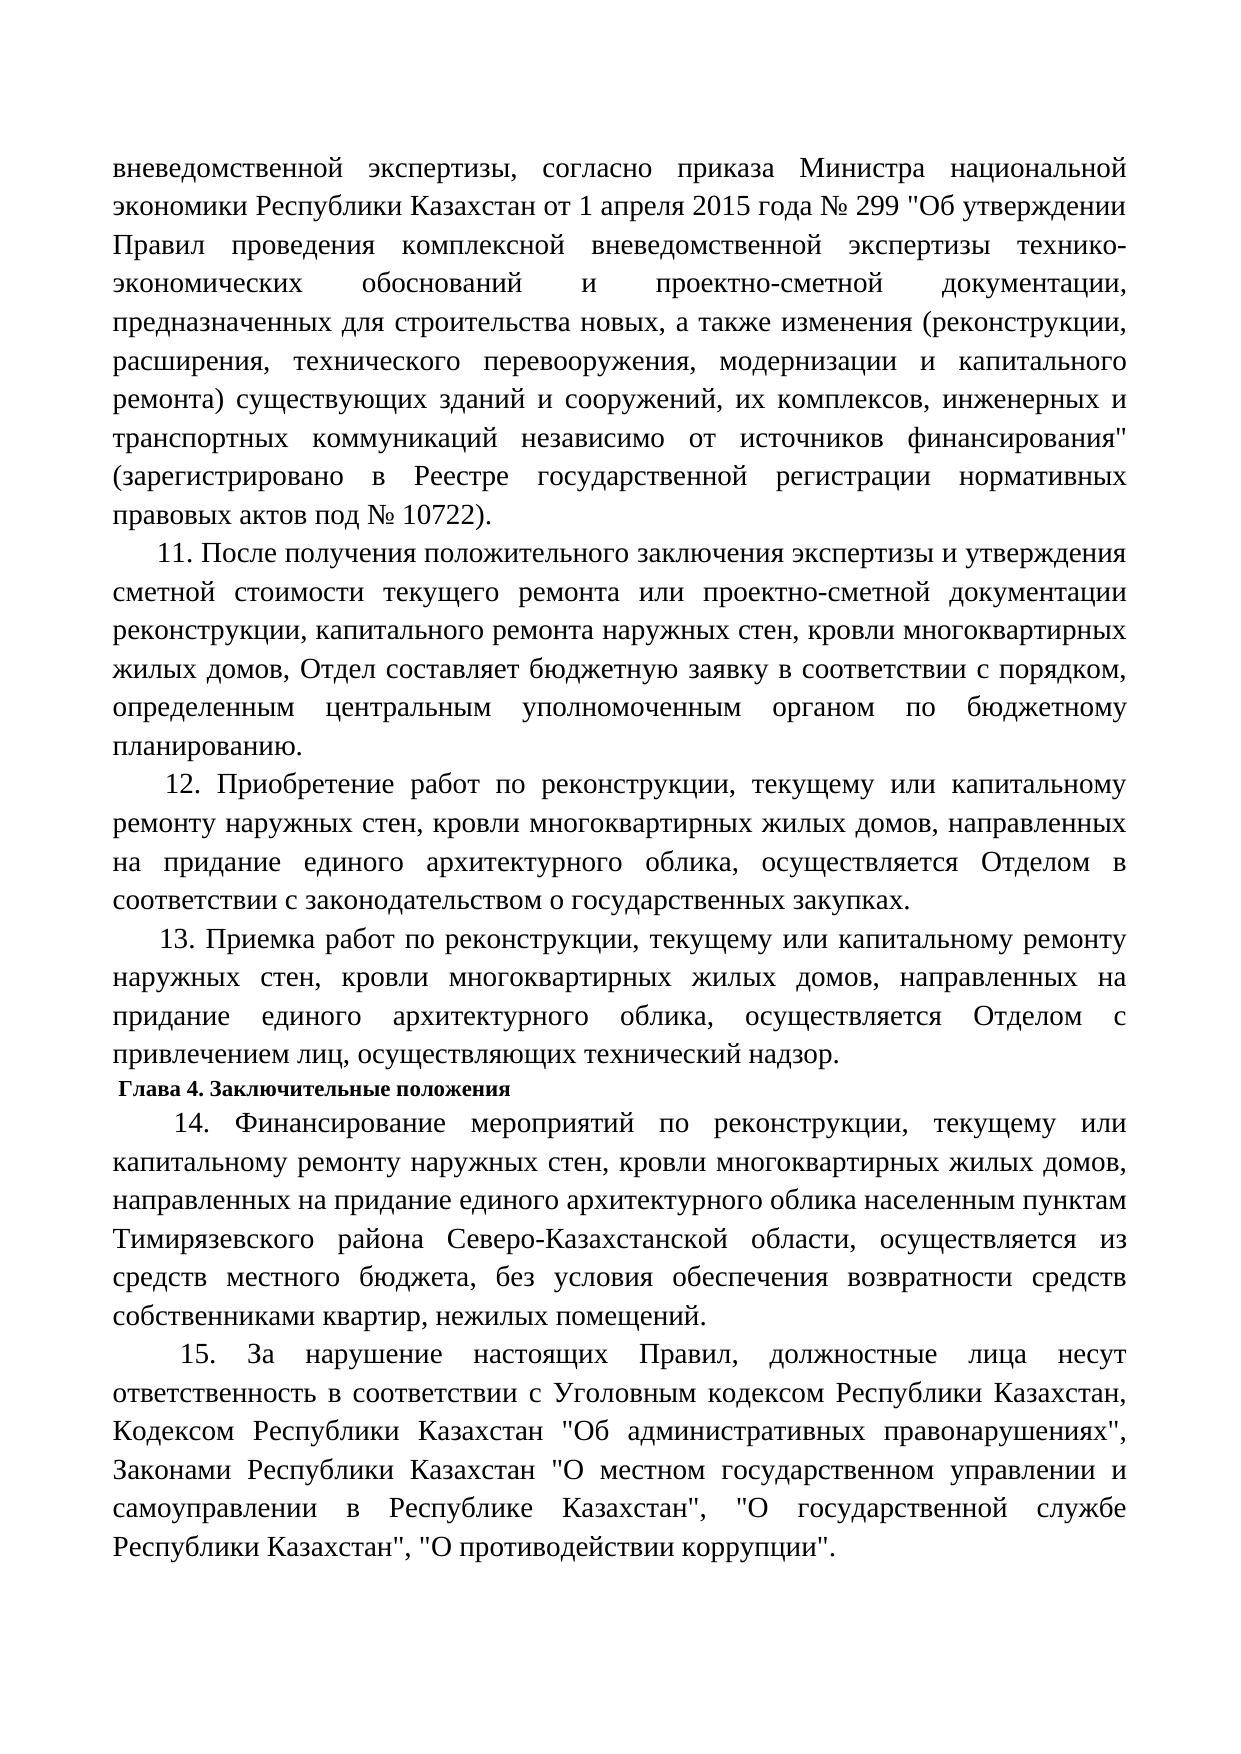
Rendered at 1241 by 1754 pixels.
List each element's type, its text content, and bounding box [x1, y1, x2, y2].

text 12. Приобретение работ по реконструкции, текущему или капитальному ремонту наружных стен, кровли многоквартирных жилых домов, направленных на придание единого архитектурного облика, осуществляется Отделом в соответствии с законодательством о государственных закупках. [112, 767, 1128, 916]
text 14. Финансирование мероприятий по реконструкции, текущему или капитальному ремонту наружных стен, кровли многоквартирных жилых домов, направленных на придание единого архитектурного облика населенным пунктам Тимирязевского района Северо-Казахстанской области, осуществляется из средств местного бюджета, без условия обеспечения возвратности средств собственниками квартир, нежилых помещений. [112, 1105, 1128, 1331]
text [112, 150, 1128, 530]
text 15. За нарушение настоящих Правил, должностные лица несут ответственность в соответствии с Уголовным кодексом Республики Казахстан, Кодексом Республики Казахстан "Об административных правонарушениях", Законами Республики Казахстан "О местном государственном управлении и самоуправлении в Республике Казахстан", "О государственной службе Республики Казахстан", "О противодействии коррупции". [112, 1336, 1128, 1563]
text Глава 4. Заключительные положения [112, 1075, 1128, 1101]
text 11. После получения положительного заключения экспертизы и утверждения сметной стоимости текущего ремонта или проектно-сметной документации реконструкции, капитального ремонта наружных стен, кровли многоквартирных жилых домов, Отдел составляет бюджетную заявку в соответствии с порядком, определенным центральным уполномоченным органом по бюджетному планированию. [112, 535, 1128, 762]
text 13. Приемка работ по реконструкции, текущему или капитальному ремонту наружных стен, кровли многоквартирных жилых домов, направленных на придание единого архитектурного облика, осуществляется Отделом с привлечением лиц, осуществляющих технический надзор. [112, 921, 1128, 1070]
